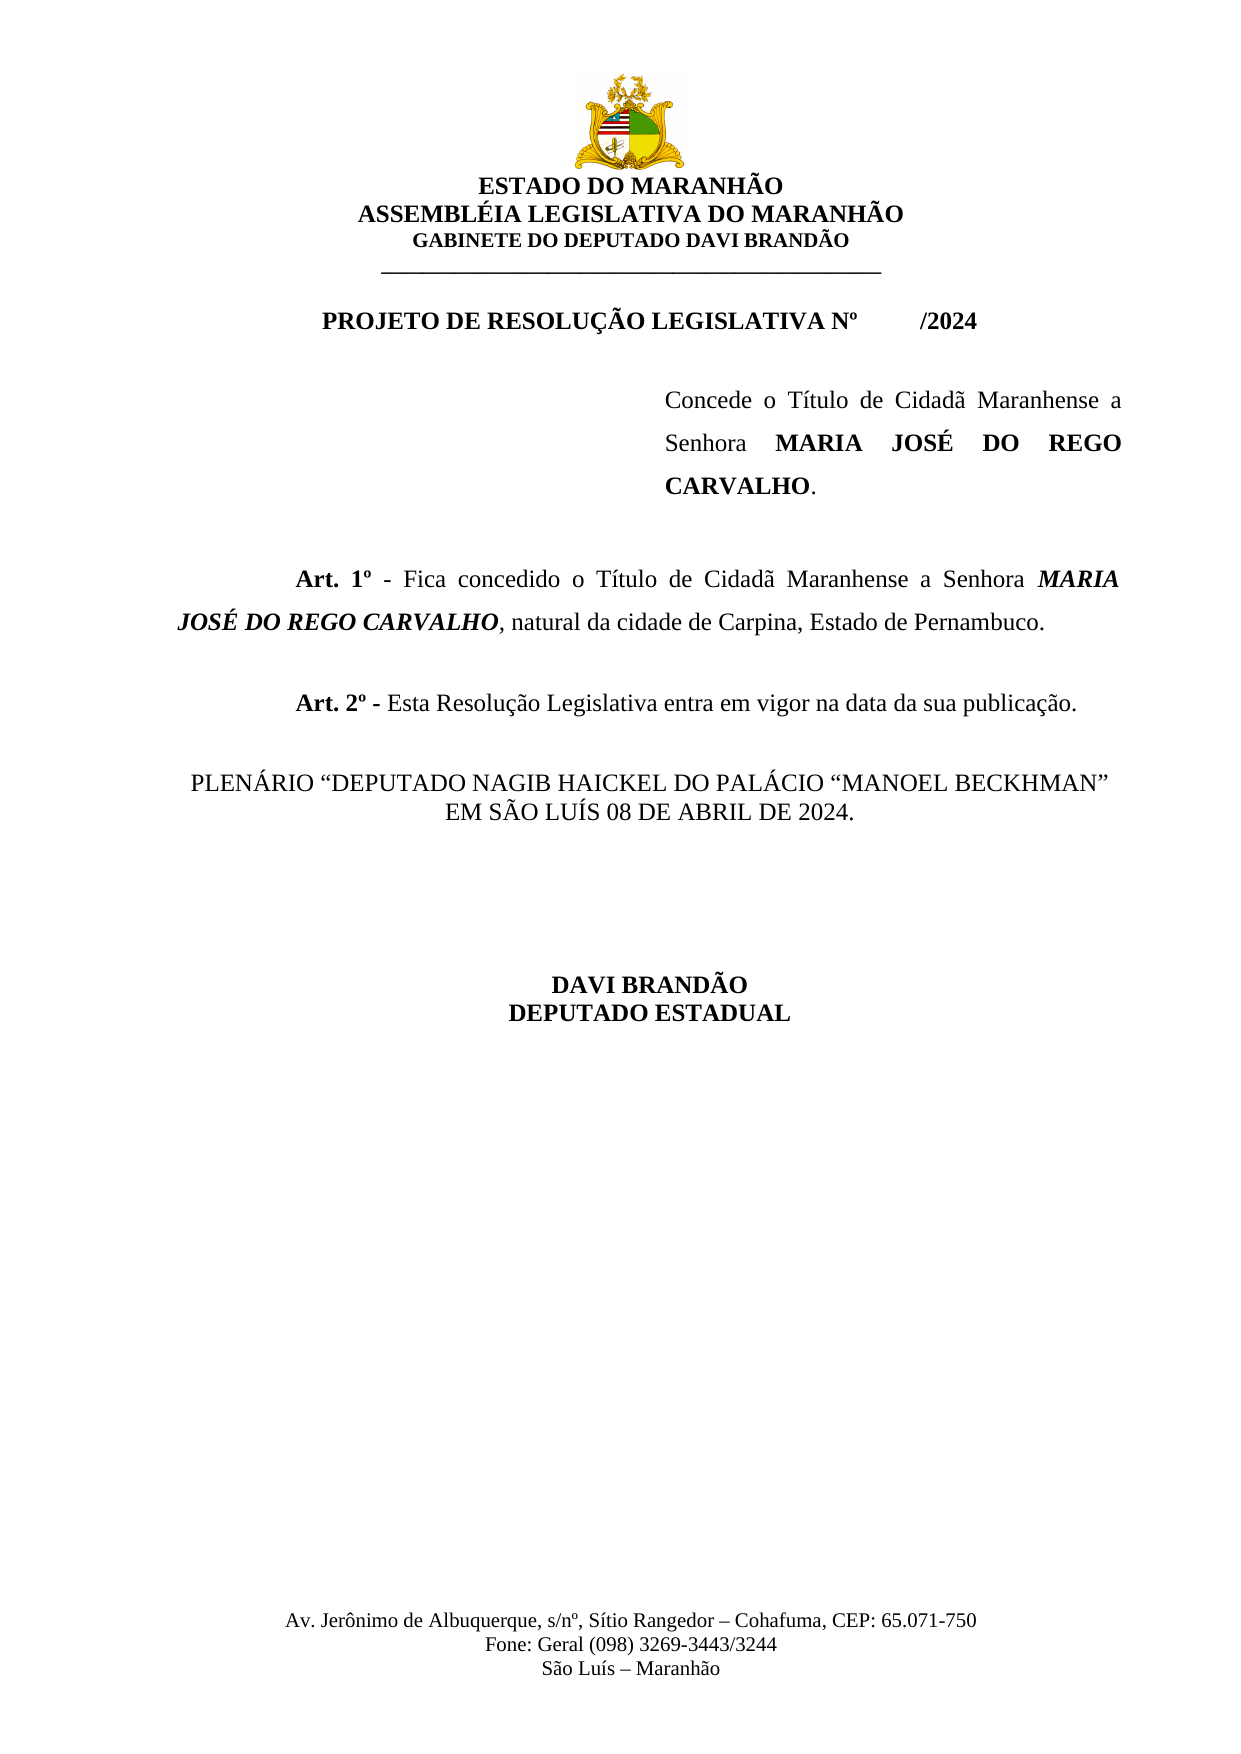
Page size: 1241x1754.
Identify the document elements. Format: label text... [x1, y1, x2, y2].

text DAVI BRANDÃO [177, 970, 1122, 998]
text PROJETO DE RESOLUÇÃO LEGISLATIVA Nº /2024 [177, 301, 1122, 335]
picture [574, 73, 688, 171]
text PLENÁRIO “DEPUTADO NAGIB HAICKEL DO PALÁCIO “MANOEL BECKHMAN” EM SÃO LUÍS 08 DE ABRIL DE 2024. [177, 768, 1122, 826]
text Concede o Título de Cidadã Maranhense a Senhora MARIA JOSÉ DO REGO CARVALHO. [664, 385, 1122, 500]
text Art. 1º - Fica concedido o Título de Cidadã Maranhense a Senhora MARIA JOSÉ DO REGO CARVALHO, natural da cidade de Carpina, Estado de Pernambuco. [177, 564, 1122, 636]
text DEPUTADO ESTADUAL [177, 998, 1122, 1027]
text Art. 2º - Esta Resolução Legislativa entra em vigor na data da sua publicação. [177, 688, 1122, 717]
